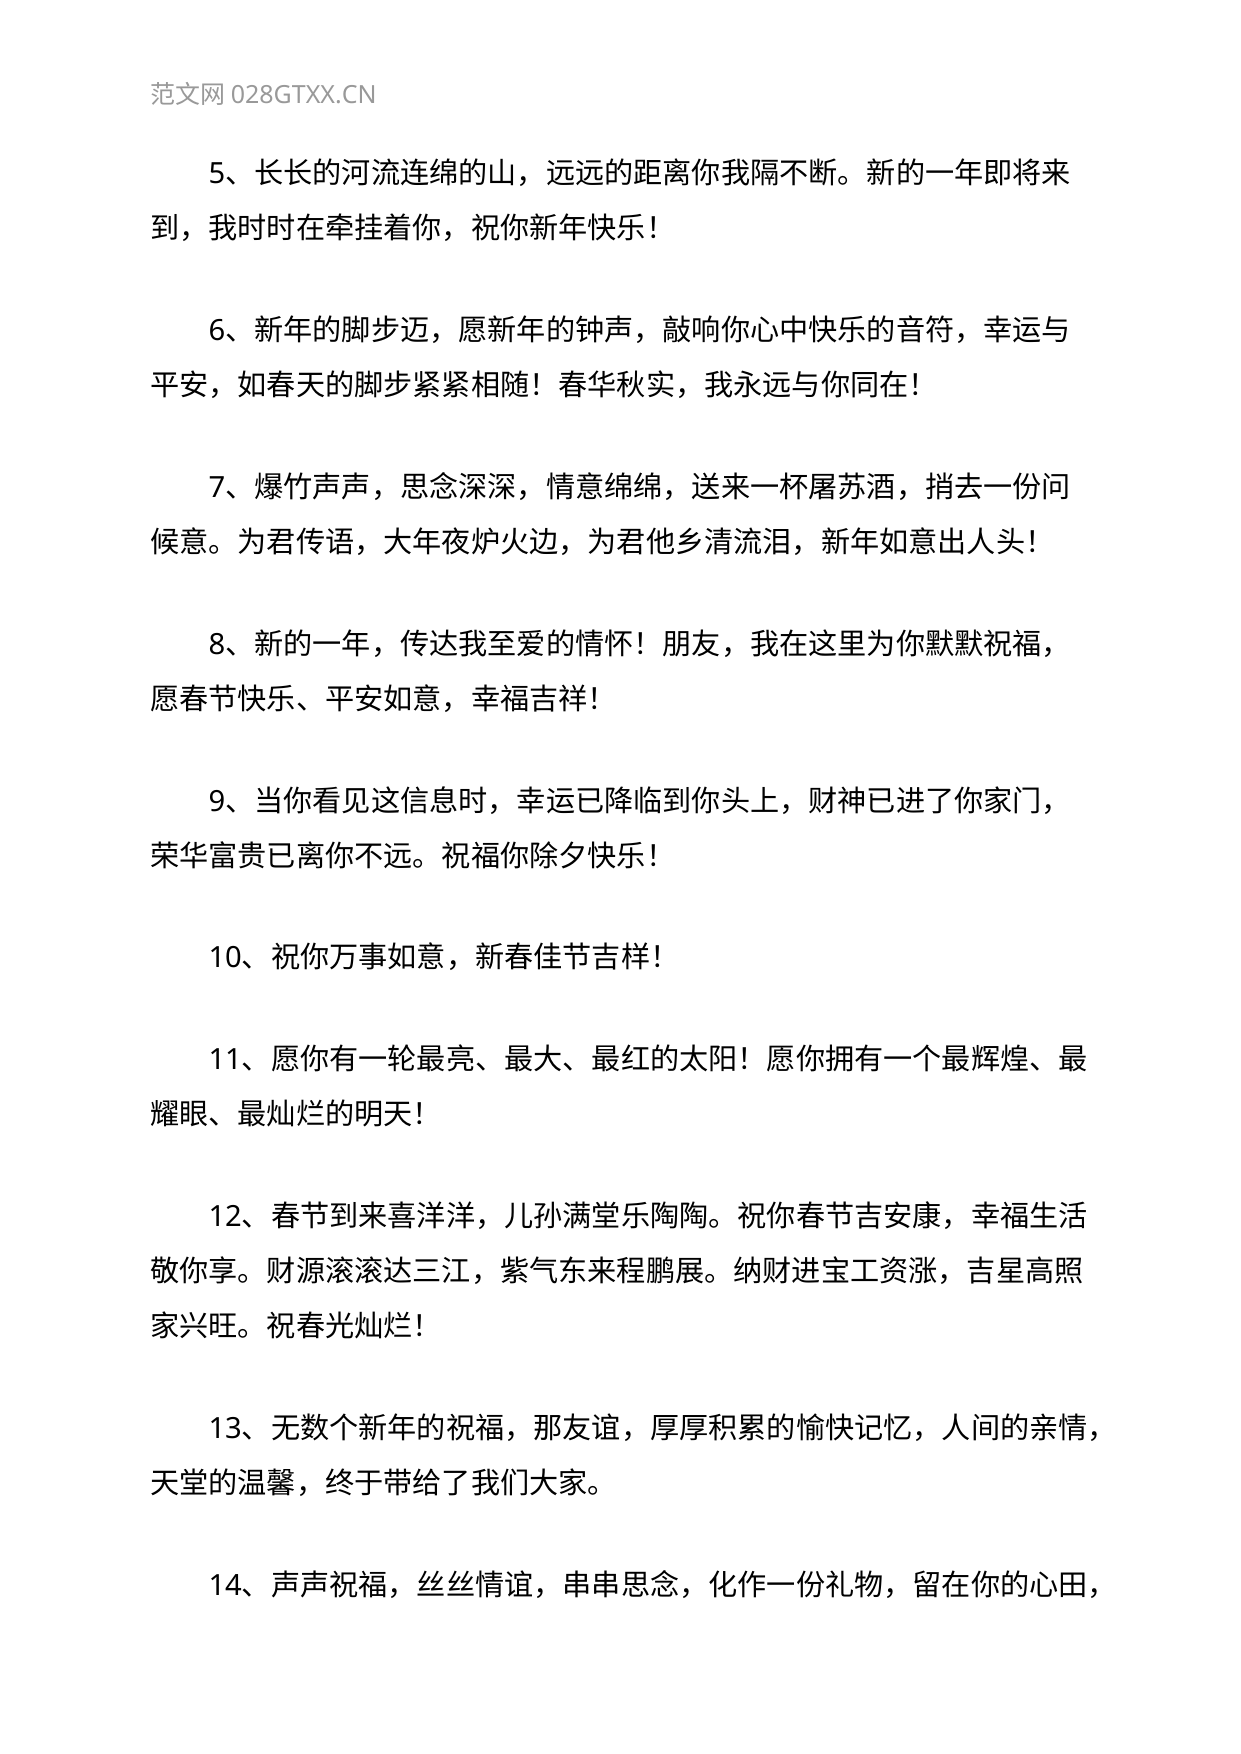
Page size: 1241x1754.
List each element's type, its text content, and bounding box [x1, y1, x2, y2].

text 9、当你看见这信息时，幸运已降临到你头上，财神已进了你家门，荣华富贵已离你不远。祝福你除夕快乐！ [150, 777, 1090, 874]
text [150, 1561, 1090, 1603]
text 11、愿你有一轮最亮、最大、最红的太阳！愿你拥有一个最辉煌、最耀眼、最灿烂的明天！ [150, 1036, 1090, 1133]
text 8、新的一年，传达我至爱的情怀！朋友，我在这里为你默默祝福，愿春节快乐、平安如意，幸福吉祥！ [150, 620, 1090, 718]
text 13、无数个新年的祝福，那友谊，厚厚积累的愉快记忆，人间的亲情，天堂的温馨，终于带给了我们大家。 [150, 1404, 1090, 1502]
text 7、爆竹声声，思念深深，情意绵绵，送来一杯屠苏酒，捎去一份问候意。为君传语，大年夜炉火边，为君他乡清流泪，新年如意出人头！ [150, 463, 1090, 561]
text 5、长长的河流连绵的山，远远的距离你我隔不断。新的一年即将来到，我时时在牵挂着你，祝你新年快乐！ [150, 150, 1090, 247]
text 12、春节到来喜洋洋，儿孙满堂乐陶陶。祝你春节吉安康，幸福生活敬你享。财源滚滚达三江，紫气东来程鹏展。纳财进宝工资涨，吉星高照家兴旺。祝春光灿烂！ [150, 1193, 1090, 1345]
text 10、祝你万事如意，新春佳节吉样！ [150, 934, 1090, 976]
text 6、新年的脚步迈，愿新年的钟声，敲响你心中快乐的音符，幸运与平安，如春天的脚步紧紧相随！春华秋实，我永远与你同在！ [150, 307, 1090, 404]
